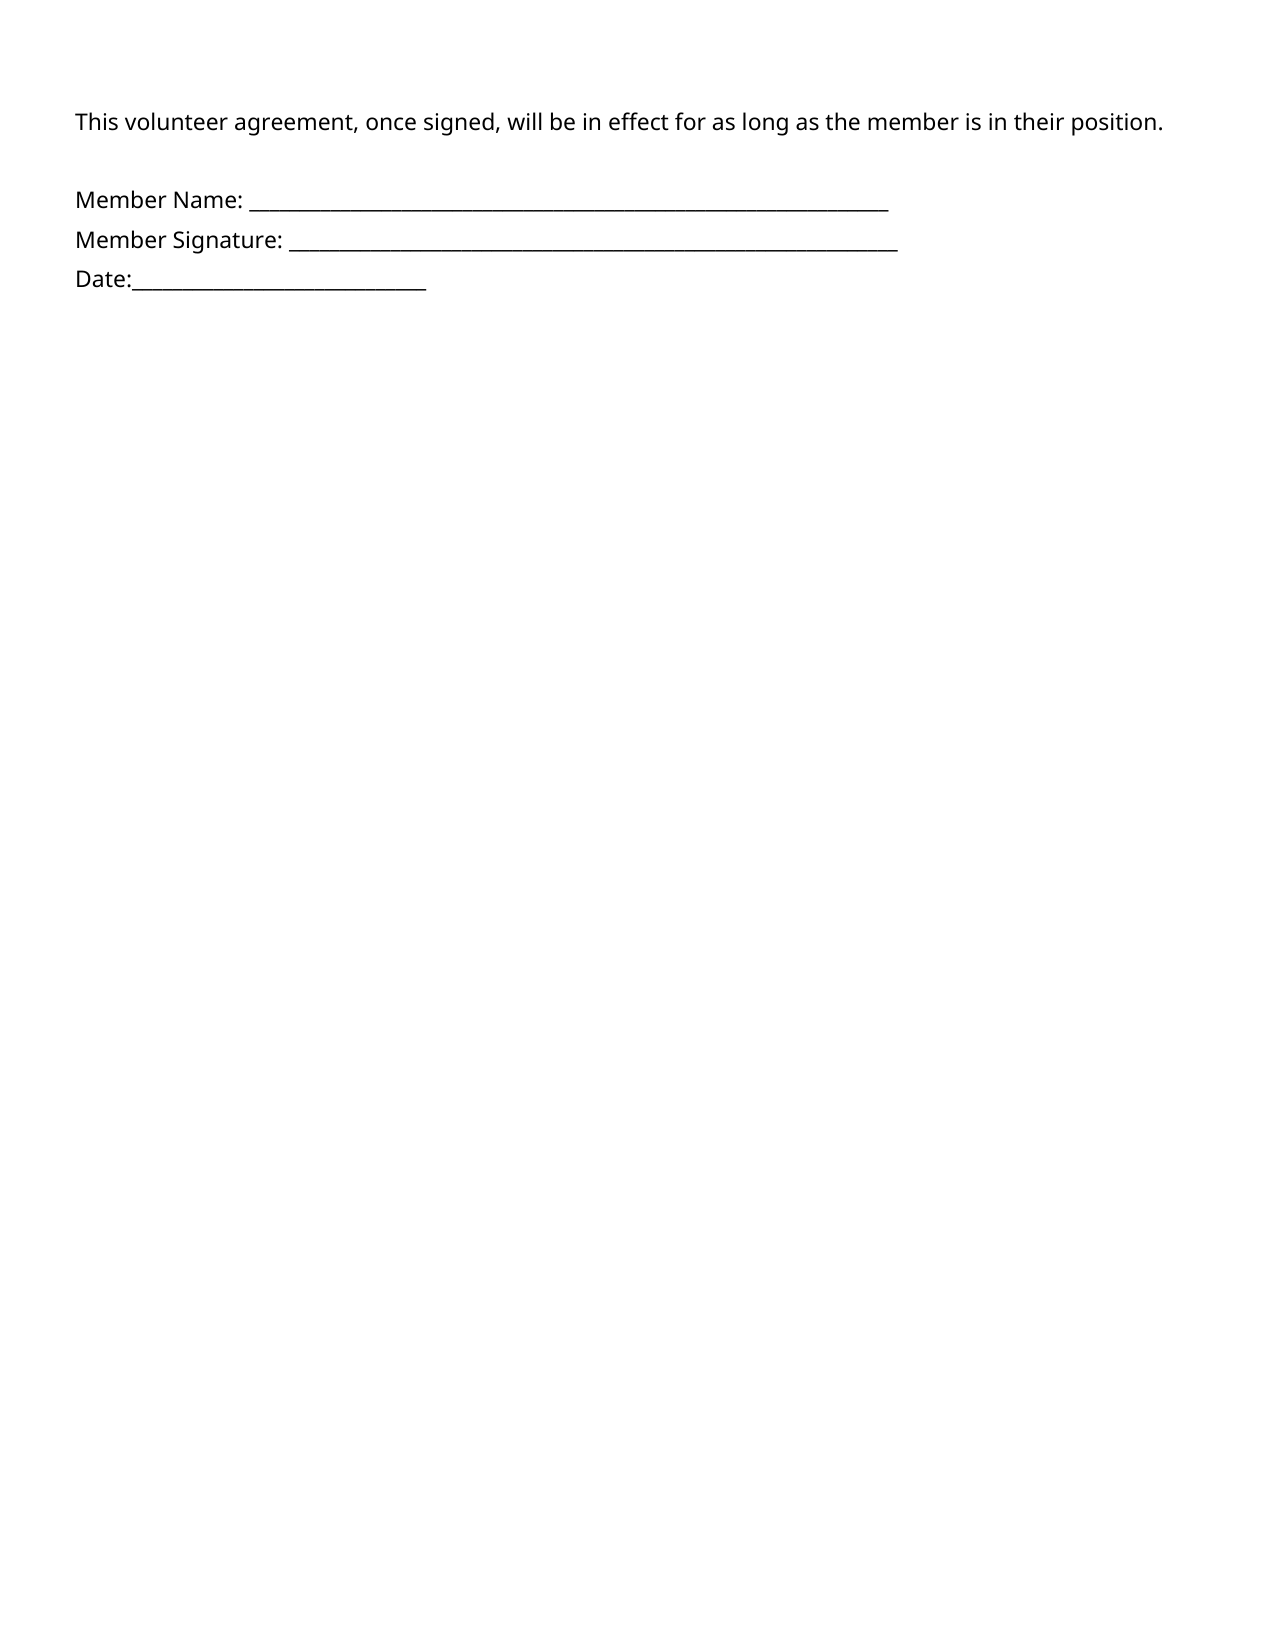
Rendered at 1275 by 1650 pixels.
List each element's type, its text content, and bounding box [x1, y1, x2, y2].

text This volunteer agreement, once signed, will be in effect for as long as the member is in their position. [75, 106, 1200, 137]
text Member Signature: ____________________________________________________________ [75, 217, 1200, 256]
text Member Name: _______________________________________________________________ [75, 177, 1200, 217]
text Date:_____________________________ [75, 256, 1200, 296]
